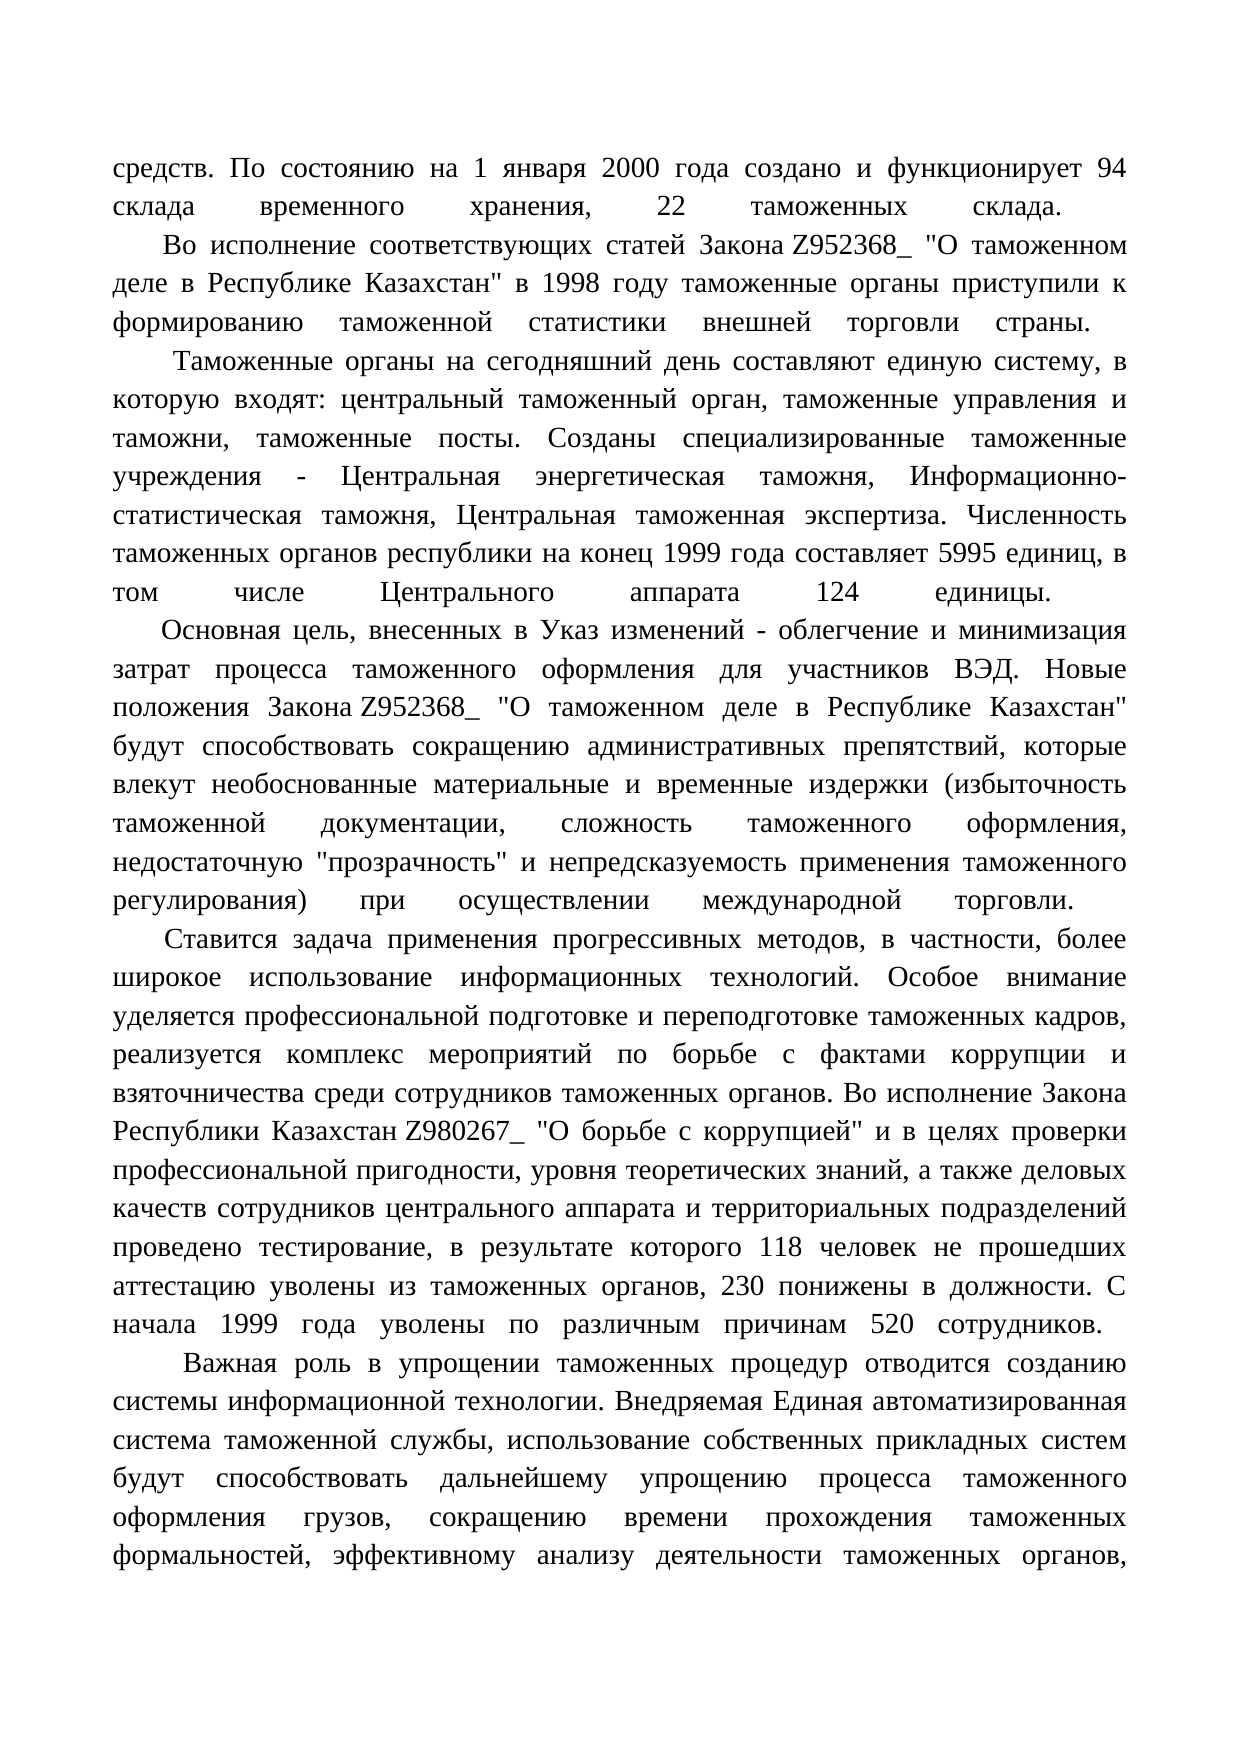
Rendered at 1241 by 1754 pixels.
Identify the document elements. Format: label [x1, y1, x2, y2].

text [112, 150, 1128, 1571]
